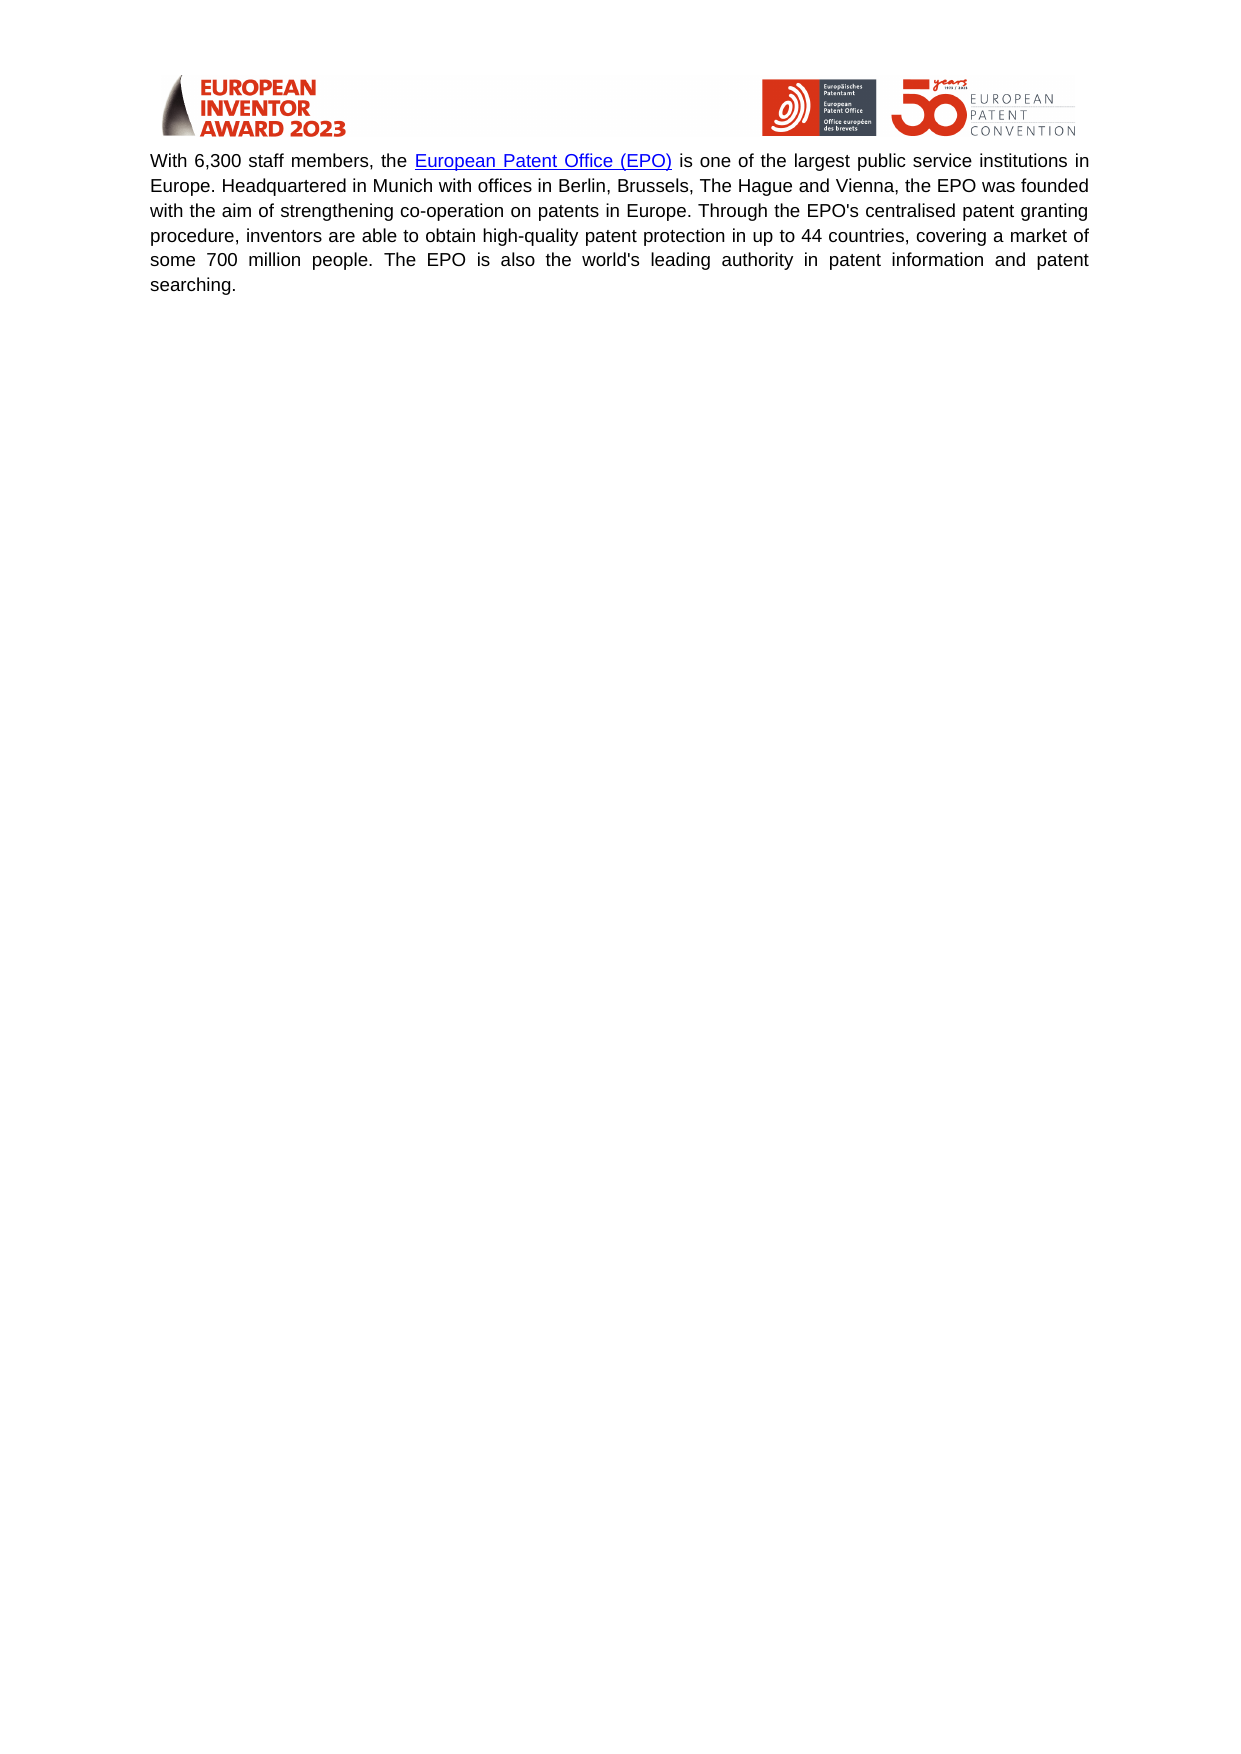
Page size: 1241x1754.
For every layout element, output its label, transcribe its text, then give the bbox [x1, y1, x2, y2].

text With 6,300 staff members, the European Patent Office (EPO) is one of the largest public service institutions in Europe. Headquartered in Munich with offices in Berlin, Brussels, The Hague and Vienna, the EPO was founded with the aim of strengthening co-operation on patents in Europe. Through the EPO's centralised patent granting procedure, inventors are able to obtain high-quality patent protection in up to 44 countries, covering a market of some 700 million people. The EPO is also the world's leading authority in patent information and patent searching. [150, 150, 1090, 296]
